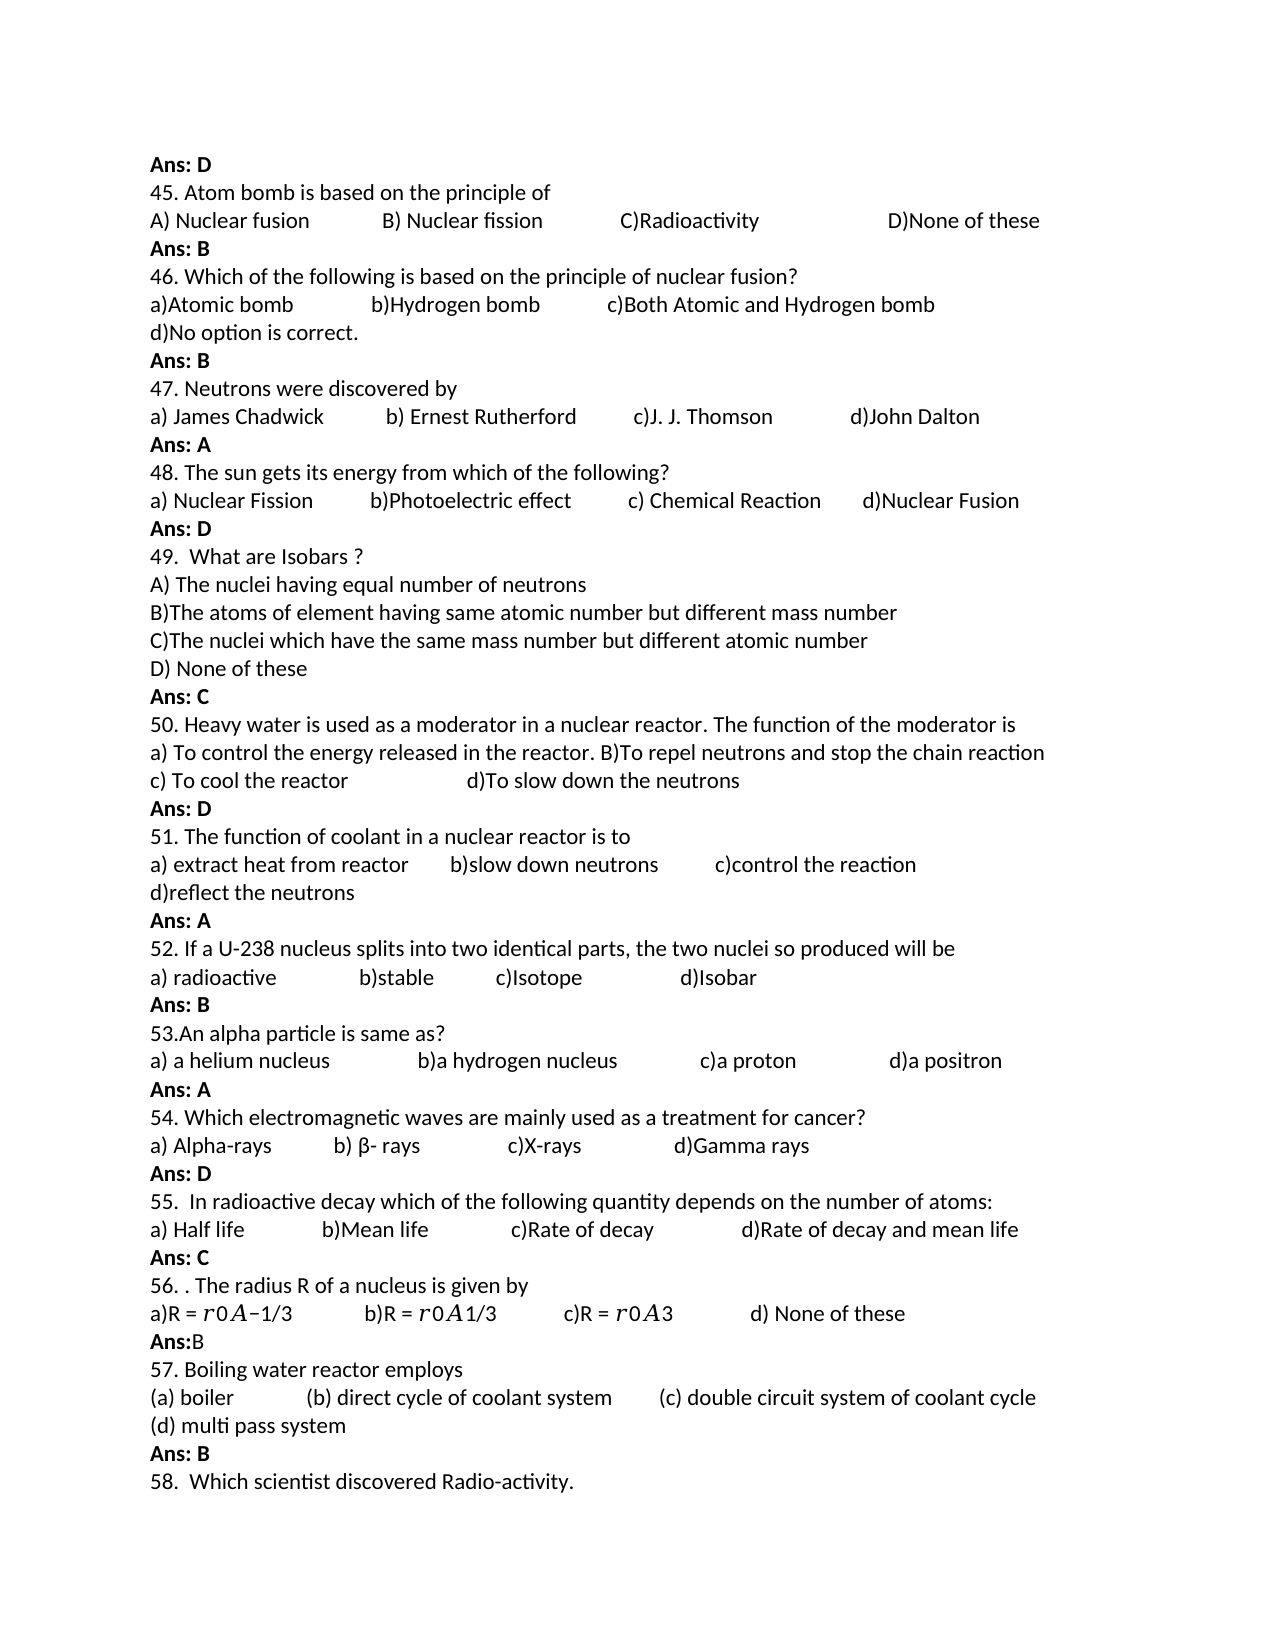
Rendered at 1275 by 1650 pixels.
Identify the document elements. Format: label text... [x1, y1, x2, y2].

text Ans: D [150, 1159, 1125, 1187]
text a)Atomic bomb b)Hydrogen bomb c)Both Atomic and Hydrogen bomb [150, 290, 1125, 318]
text Ans: B [150, 991, 1125, 1019]
text c) To cool the reactor d)To slow down the neutrons [150, 766, 1125, 794]
text (d) multi pass system [150, 1411, 1125, 1439]
text Ans: C [150, 1243, 1125, 1271]
text B)The atoms of element having same atomic number but different mass number [150, 598, 1125, 626]
text 55. In radioactive decay which of the following quantity depends on the number of atoms: [150, 1187, 1125, 1215]
text Ans: B [150, 234, 1125, 262]
text 51. The function of coolant in a nuclear reactor is to [150, 822, 1125, 851]
text a) extract heat from reactor b)slow down neutrons c)control the reaction [150, 851, 1125, 878]
text (a) boiler (b) direct cycle of coolant system (c) double circuit system of coolant cycle [150, 1383, 1125, 1411]
text a) Half life b)Mean life c)Rate of decay d)Rate of decay and mean life [150, 1215, 1125, 1243]
text 58. Which scientist discovered Radio-activity. [150, 1467, 1125, 1495]
text 53.An alpha particle is same as? [150, 1019, 1125, 1047]
text A) The nuclei having equal number of neutrons [150, 570, 1125, 598]
text 57. Boiling water reactor employs [150, 1355, 1125, 1383]
text Ans: D [150, 794, 1125, 822]
text 56. . The radius R of a nucleus is given by [150, 1271, 1125, 1299]
text D) None of these [150, 654, 1125, 682]
text Ans: B [150, 1439, 1125, 1467]
text 46. Which of the following is based on the principle of nuclear fusion? [150, 262, 1125, 290]
text 50. Heavy water is used as a moderator in a nuclear reactor. The function of the moderator is [150, 710, 1125, 738]
text a) a helium nucleus b)a hydrogen nucleus c)a proton d)a positron [150, 1047, 1125, 1075]
text a) radioactive b)stable c)Isotope d)Isobar [150, 963, 1125, 991]
text Ans: A [150, 430, 1125, 458]
text 48. The sun gets its energy from which of the following? [150, 458, 1125, 486]
text Ans: B [150, 346, 1125, 374]
text Ans: D [150, 150, 1125, 178]
text 45. Atom bomb is based on the principle of [150, 178, 1125, 206]
text a)R = 𝑟0𝐴−1/3 b)R = 𝑟0𝐴1/3 c)R = 𝑟0𝐴3 d) None of these [150, 1299, 1125, 1327]
text d)reflect the neutrons [150, 878, 1125, 907]
text Ans: A [150, 907, 1125, 934]
text Ans: C [150, 682, 1125, 710]
text 49. What are Isobars ? [150, 542, 1125, 570]
text A) Nuclear fusion B) Nuclear fission C)Radioactivity D)None of these [150, 206, 1125, 234]
text a) Alpha-rays b) β- rays c)X-rays d)Gamma rays [150, 1131, 1125, 1159]
text Ans:B [150, 1327, 1125, 1355]
text 52. If a U-238 nucleus splits into two identical parts, the two nuclei so produced will be [150, 934, 1125, 963]
text d)No option is correct. [150, 318, 1125, 346]
text a) James Chadwick b) Ernest Rutherford c)J. J. Thomson d)John Dalton [150, 402, 1125, 430]
text a) Nuclear Fission b)Photoelectric effect c) Chemical Reaction d)Nuclear Fusion [150, 486, 1125, 514]
text a) To control the energy released in the reactor. B)To repel neutrons and stop the chain reaction [150, 738, 1125, 766]
text 54. Which electromagnetic waves are mainly used as a treatment for cancer? [150, 1103, 1125, 1131]
text Ans: D [150, 514, 1125, 542]
text Ans: A [150, 1075, 1125, 1103]
text C)The nuclei which have the same mass number but different atomic number [150, 626, 1125, 654]
text 47. Neutrons were discovered by [150, 374, 1125, 402]
